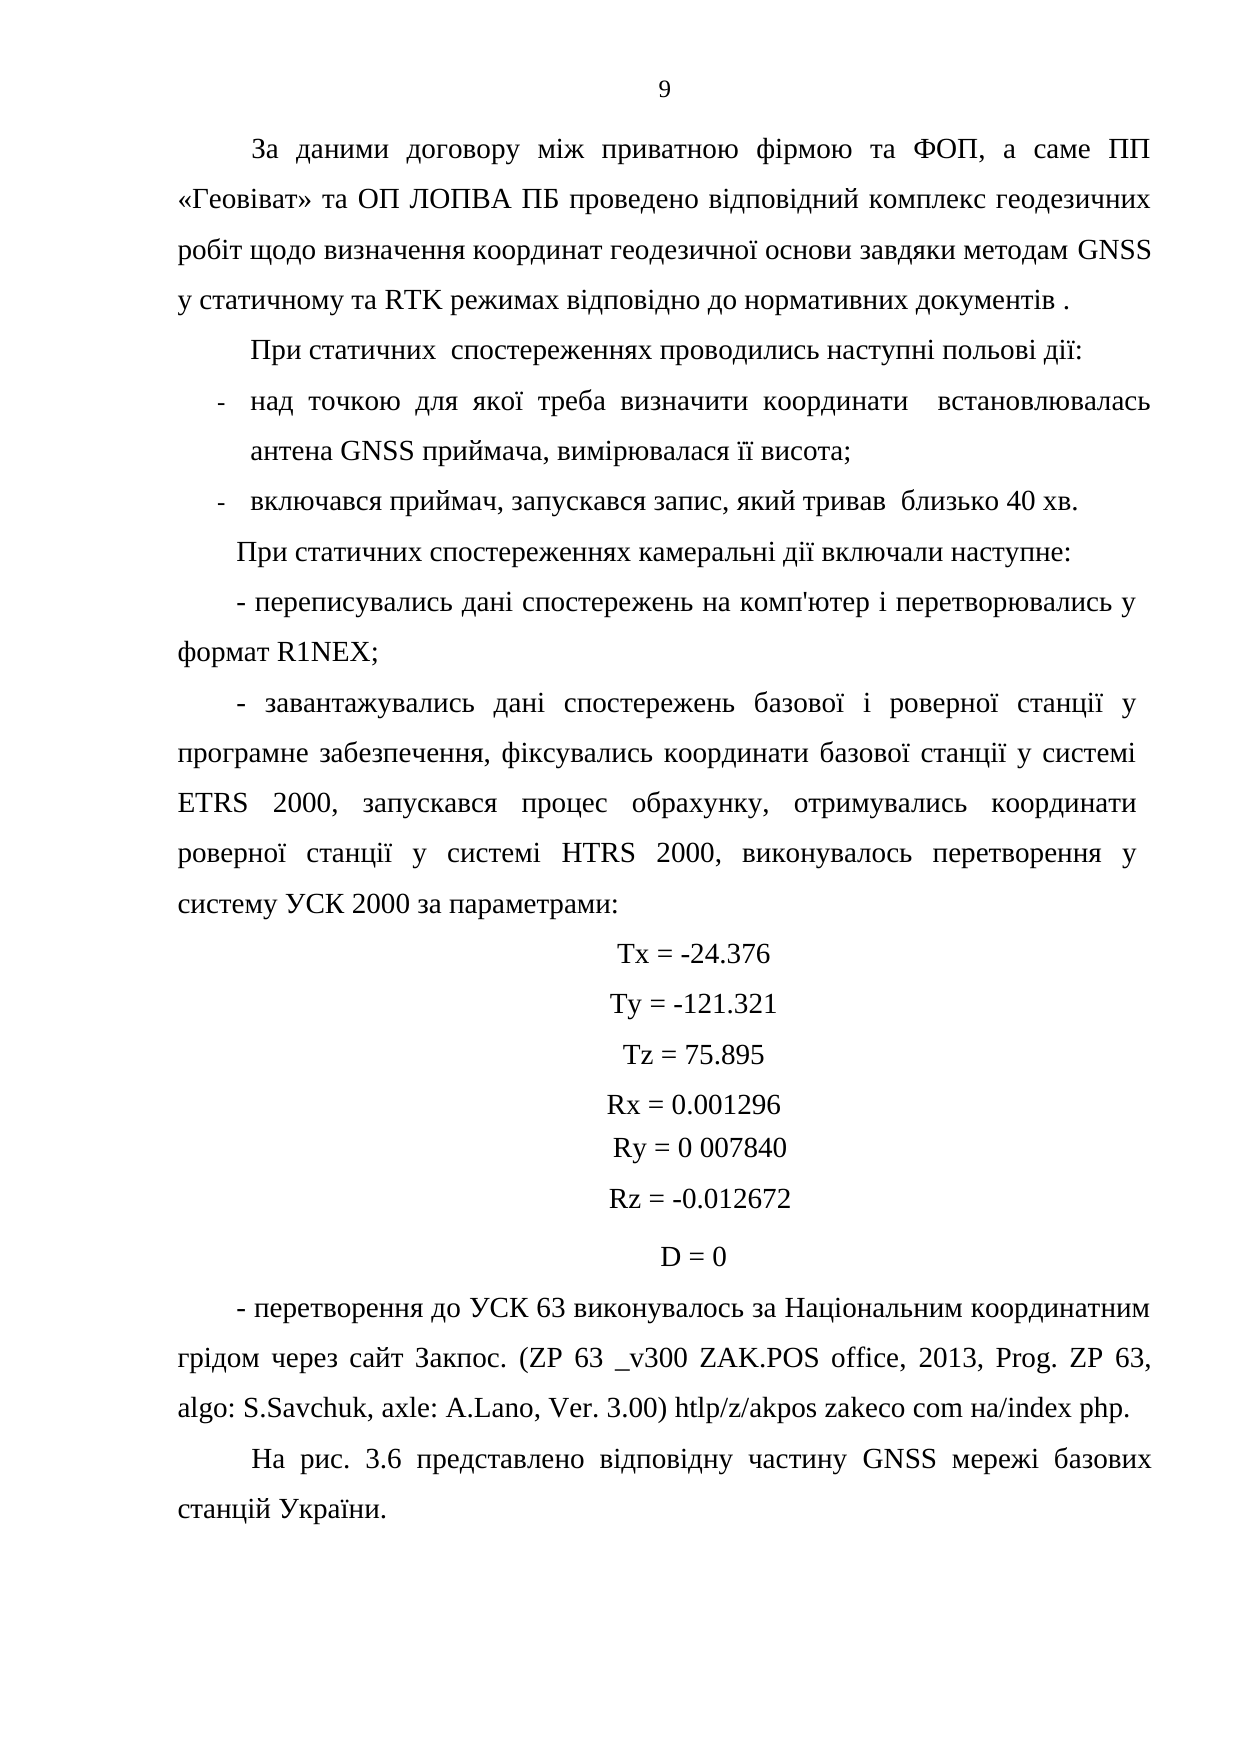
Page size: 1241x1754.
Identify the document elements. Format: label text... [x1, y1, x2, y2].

text Ry = 0 007840 [248, 1137, 1152, 1163]
text - переписувались дані спостережень на комп'ютер і перетворювались у формат R1NEX; [177, 584, 1137, 668]
text Тх = -24.376 Ту = -121.321 Tz = 75.895 Rx = 0.001296 [250, 936, 1137, 1121]
text При статичних спостереженнях проводились наступні польові дії: [177, 332, 1152, 366]
text - завантажувались дані спостережень базової і роверної станції у програмне забезпечення, фіксувались координати базової станції у системі ETRS 2000, запускався процес обрахунку, отримувались координати роверної станції у системі HTRS 2000, виконувалось перетворення у систему УСК 2000 за параметрами: [177, 685, 1137, 919]
text На рис. 3.6 представлено відповідну частину GNSS мережі базових станцій України. [177, 1441, 1152, 1525]
text D = 0 [250, 1239, 1137, 1273]
text - перетворення до УСК 63 виконувалось за Національним координатним грідом через сайт Закпос. (ZP 63 _v300 ZAK.POS office, 2013, Prog. ZP 63, algo: S.Savchuk, axle: A.Lano, Ver. 3.00) htlp/z/akpos zakeco com на/index php. [177, 1290, 1152, 1424]
text За даними договору між приватною фірмою та ФОП, а саме ПП «Геовіват» та ОП ЛОПВА ПБ проведено відповідний комплекс геодезичних робіт щодо визначення координат геодезичної основи завдяки методам GNSS у статичному та RTK режимах відповідно до нормативних документів . [177, 131, 1152, 316]
list над точкою для якої треба визначити координати встановлювалась антена GNSS приймача, вимірювалася її висота; [217, 383, 1152, 467]
text Rz = -0.012672 [248, 1163, 1152, 1214]
list включався приймач, запускався запис, який тривав близько 40 хв. [217, 483, 1152, 517]
text При статичних спостереженнях камеральні дії включали наступне: [177, 534, 1079, 567]
